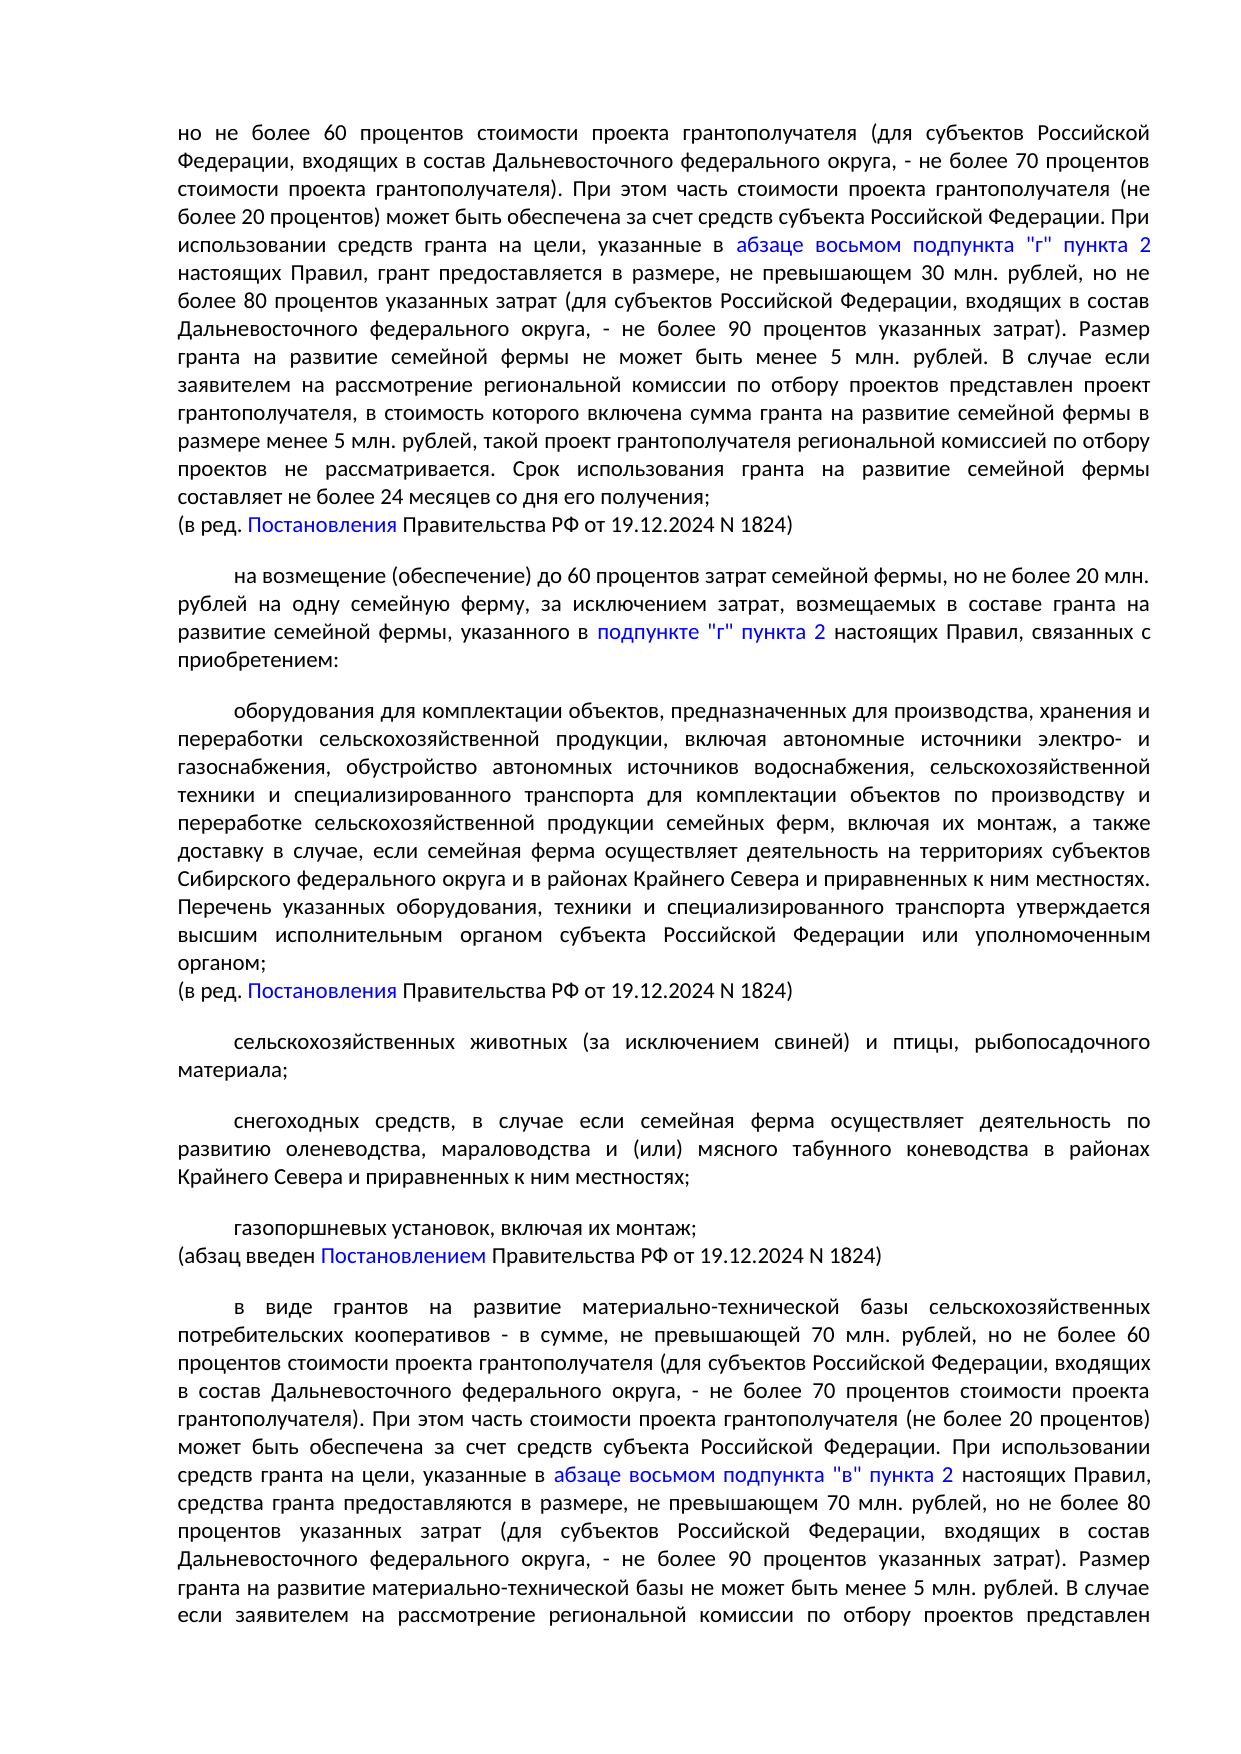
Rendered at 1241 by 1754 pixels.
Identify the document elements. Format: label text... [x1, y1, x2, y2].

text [177, 1292, 1152, 1629]
text сельскохозяйственных животных (за исключением свиней) и птицы, рыбопосадочного материала; [177, 1027, 1152, 1083]
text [177, 118, 1152, 510]
text (в ред. Постановления Правительства РФ от 19.12.2024 N 1824) [177, 977, 1152, 1004]
text на возмещение (обеспечение) до 60 процентов затрат семейной фермы, но не более 20 млн. рублей на одну семейную ферму, за исключением затрат, возмещаемых в составе гранта на развитие семейной фермы, указанного в подпункте "г" пункта 2 настоящих Правил, связанных с приобретением: [177, 561, 1152, 673]
text оборудования для комплектации объектов, предназначенных для производства, хранения и переработки сельскохозяйственной продукции, включая автономные источники электро- и газоснабжения, обустройство автономных источников водоснабжения, сельскохозяйственной техники и специализированного транспорта для комплектации объектов по производству и переработке сельскохозяйственной продукции семейных ферм, включая их монтаж, а также доставку в случае, если семейная ферма осуществляет деятельность на территориях субъектов Сибирского федерального округа и в районах Крайнего Севера и приравненных к ним местностях. Перечень указанных оборудования, техники и специализированного транспорта утверждается высшим исполнительным органом субъекта Российской Федерации или уполномоченным органом; [177, 696, 1152, 977]
text (в ред. Постановления Правительства РФ от 19.12.2024 N 1824) [177, 510, 1152, 538]
text снегоходных средств, в случае если семейная ферма осуществляет деятельность по развитию оленеводства, мараловодства и (или) мясного табунного коневодства в районах Крайнего Севера и приравненных к ним местностях; [177, 1106, 1152, 1191]
text газопоршневых установок, включая их монтаж; [177, 1213, 1152, 1241]
text (абзац введен Постановлением Правительства РФ от 19.12.2024 N 1824) [177, 1241, 1152, 1269]
